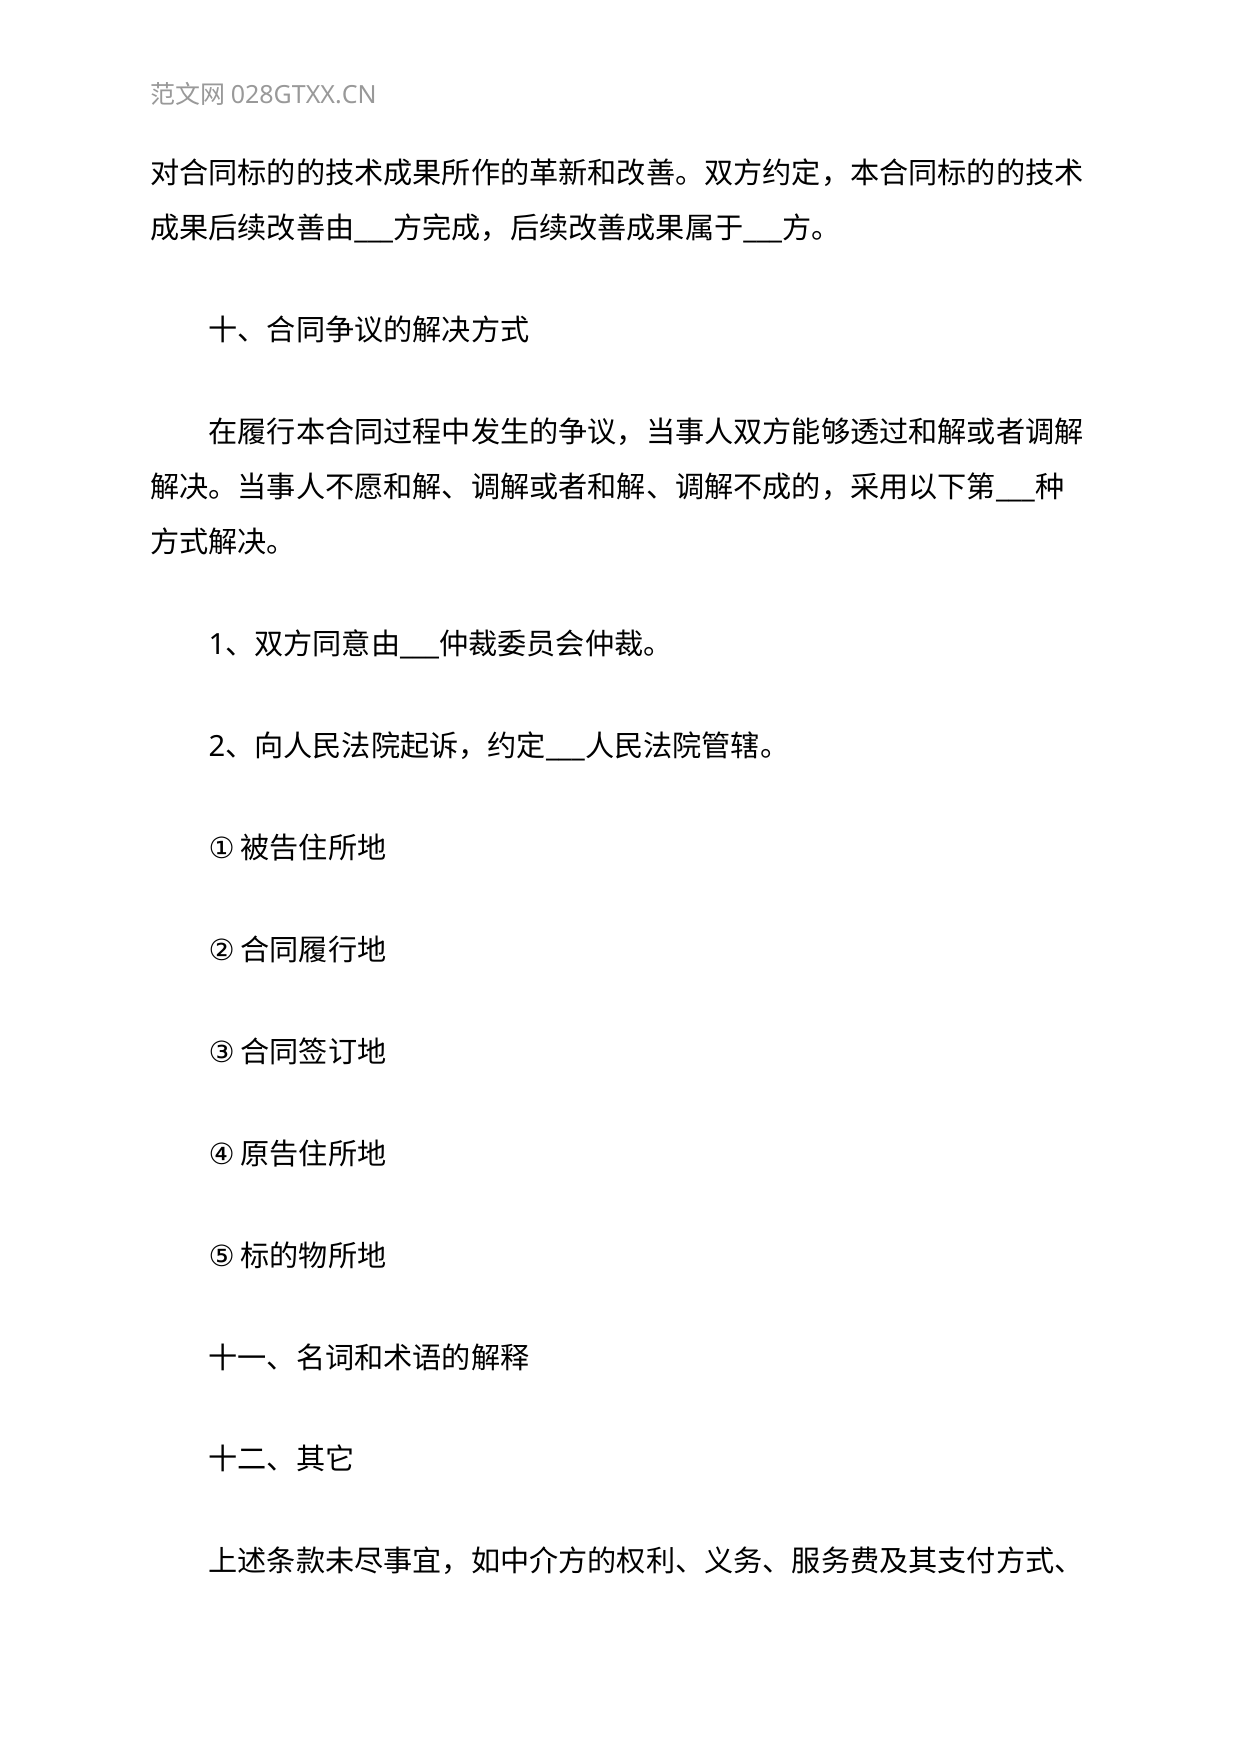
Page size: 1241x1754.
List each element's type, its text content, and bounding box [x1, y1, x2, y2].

text 十一、名词和术语的解释 [150, 1334, 1090, 1376]
text 十二、其它 [150, 1436, 1090, 1478]
text 在履行本合同过程中发生的争议，当事人双方能够透过和解或者调解解决。当事人不愿和解、调解或者和解、调解不成的，采用以下第___种方式解决。 [150, 409, 1090, 561]
text 1、双方同意由___仲裁委员会仲裁。 [150, 620, 1090, 663]
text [150, 1538, 1090, 1580]
text 十、合同争议的解决方式 [150, 307, 1090, 349]
text 2、向人民法院起诉，约定___人民法院管辖。 [150, 722, 1090, 765]
text ①被告住所地 [150, 824, 1090, 867]
text ④原告住所地 [150, 1130, 1090, 1173]
text ②合同履行地 [150, 926, 1090, 969]
text ③合同签订地 [150, 1028, 1090, 1071]
text ⑤标的物所地 [150, 1232, 1090, 1274]
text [150, 150, 1090, 247]
